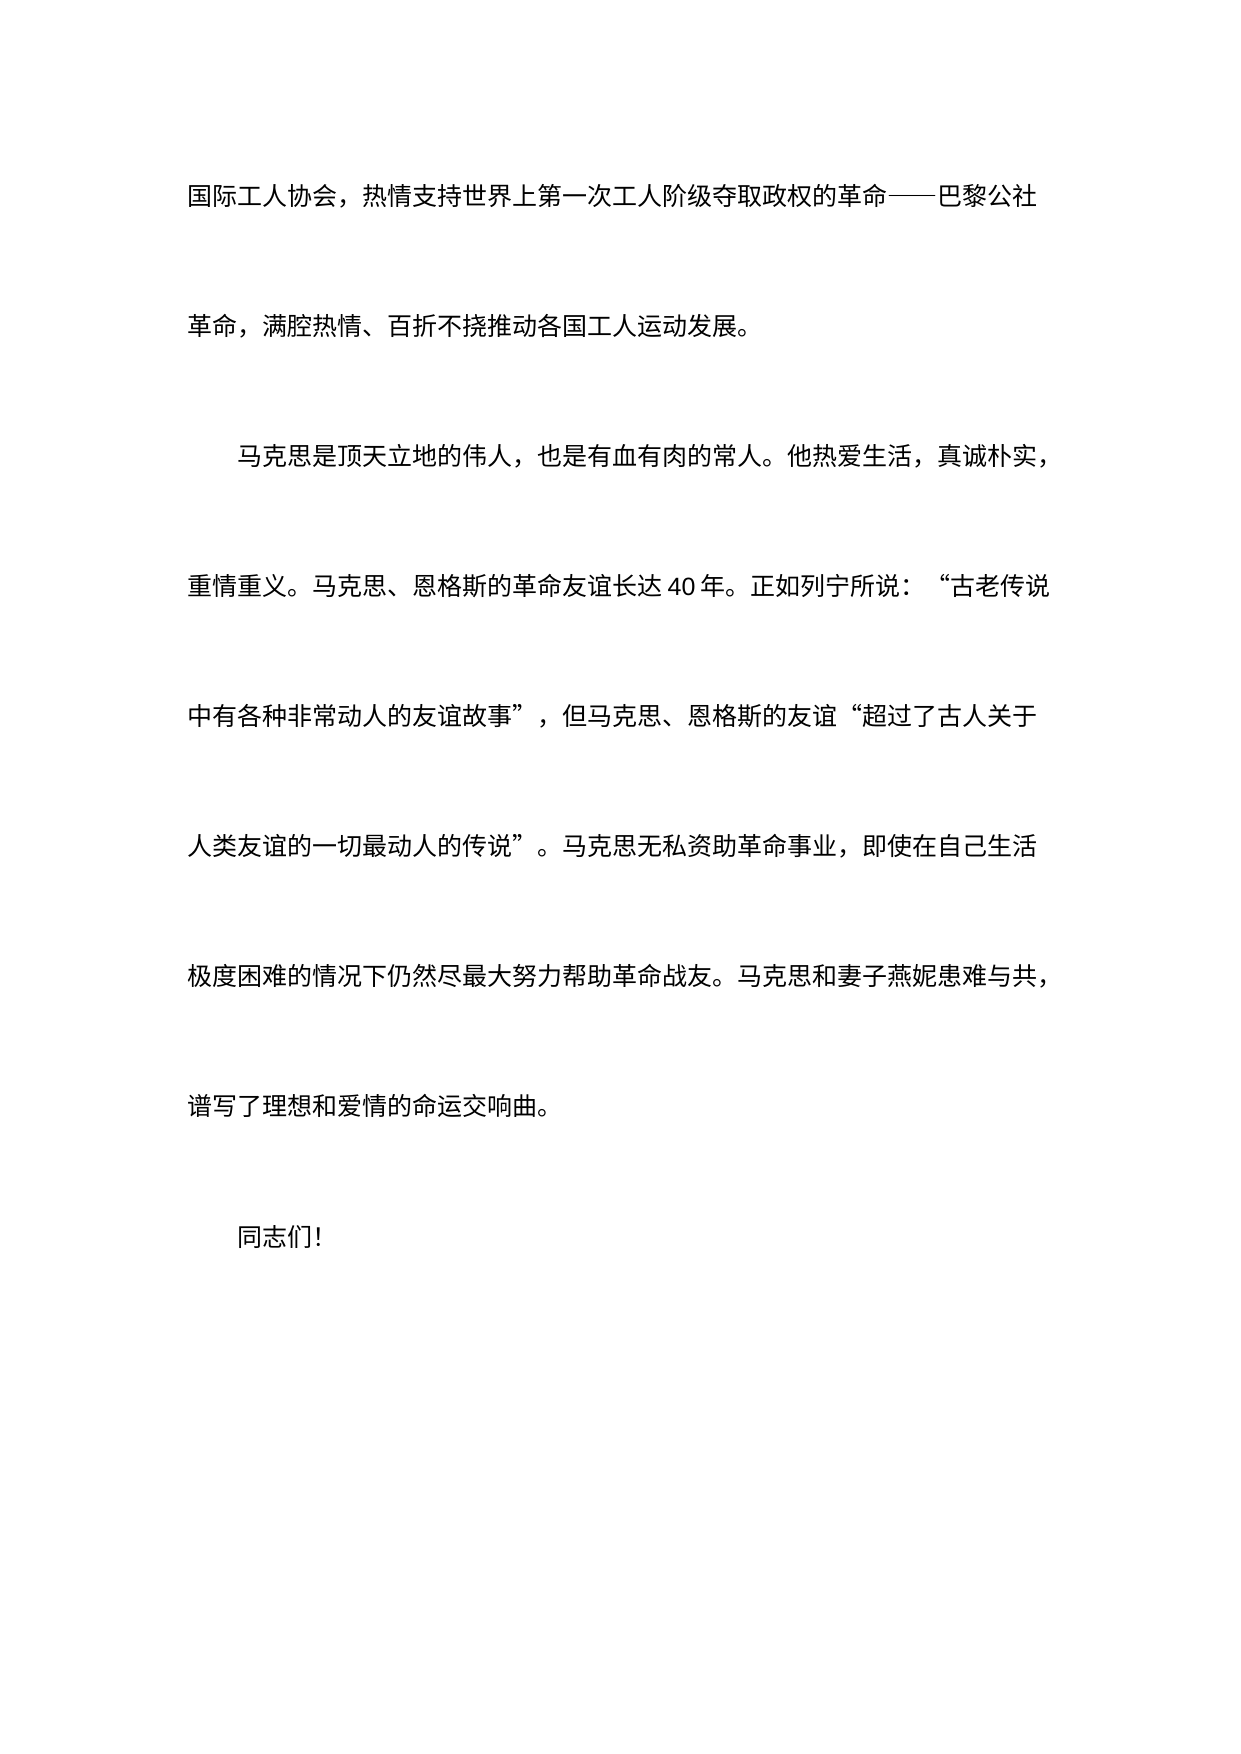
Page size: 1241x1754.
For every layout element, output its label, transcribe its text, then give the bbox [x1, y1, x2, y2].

text 同志们！ [187, 1203, 1053, 1268]
text 马克思是顶天立地的伟人，也是有血有肉的常人。他热爱生活，真诚朴实，重情重义。马克思、恩格斯的革命友谊长达40年。正如列宁所说：“古老传说中有各种非常动人的友谊故事”，但马克思、恩格斯的友谊“超过了古人关于人类友谊的一切最动人的传说”。马克思无私资助革命事业，即使在自己生活极度困难的情况下仍然尽最大努力帮助革命战友。马克思和妻子燕妮患难与共，谱写了理想和爱情的命运交响曲。 [187, 422, 1053, 1137]
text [187, 162, 1053, 357]
